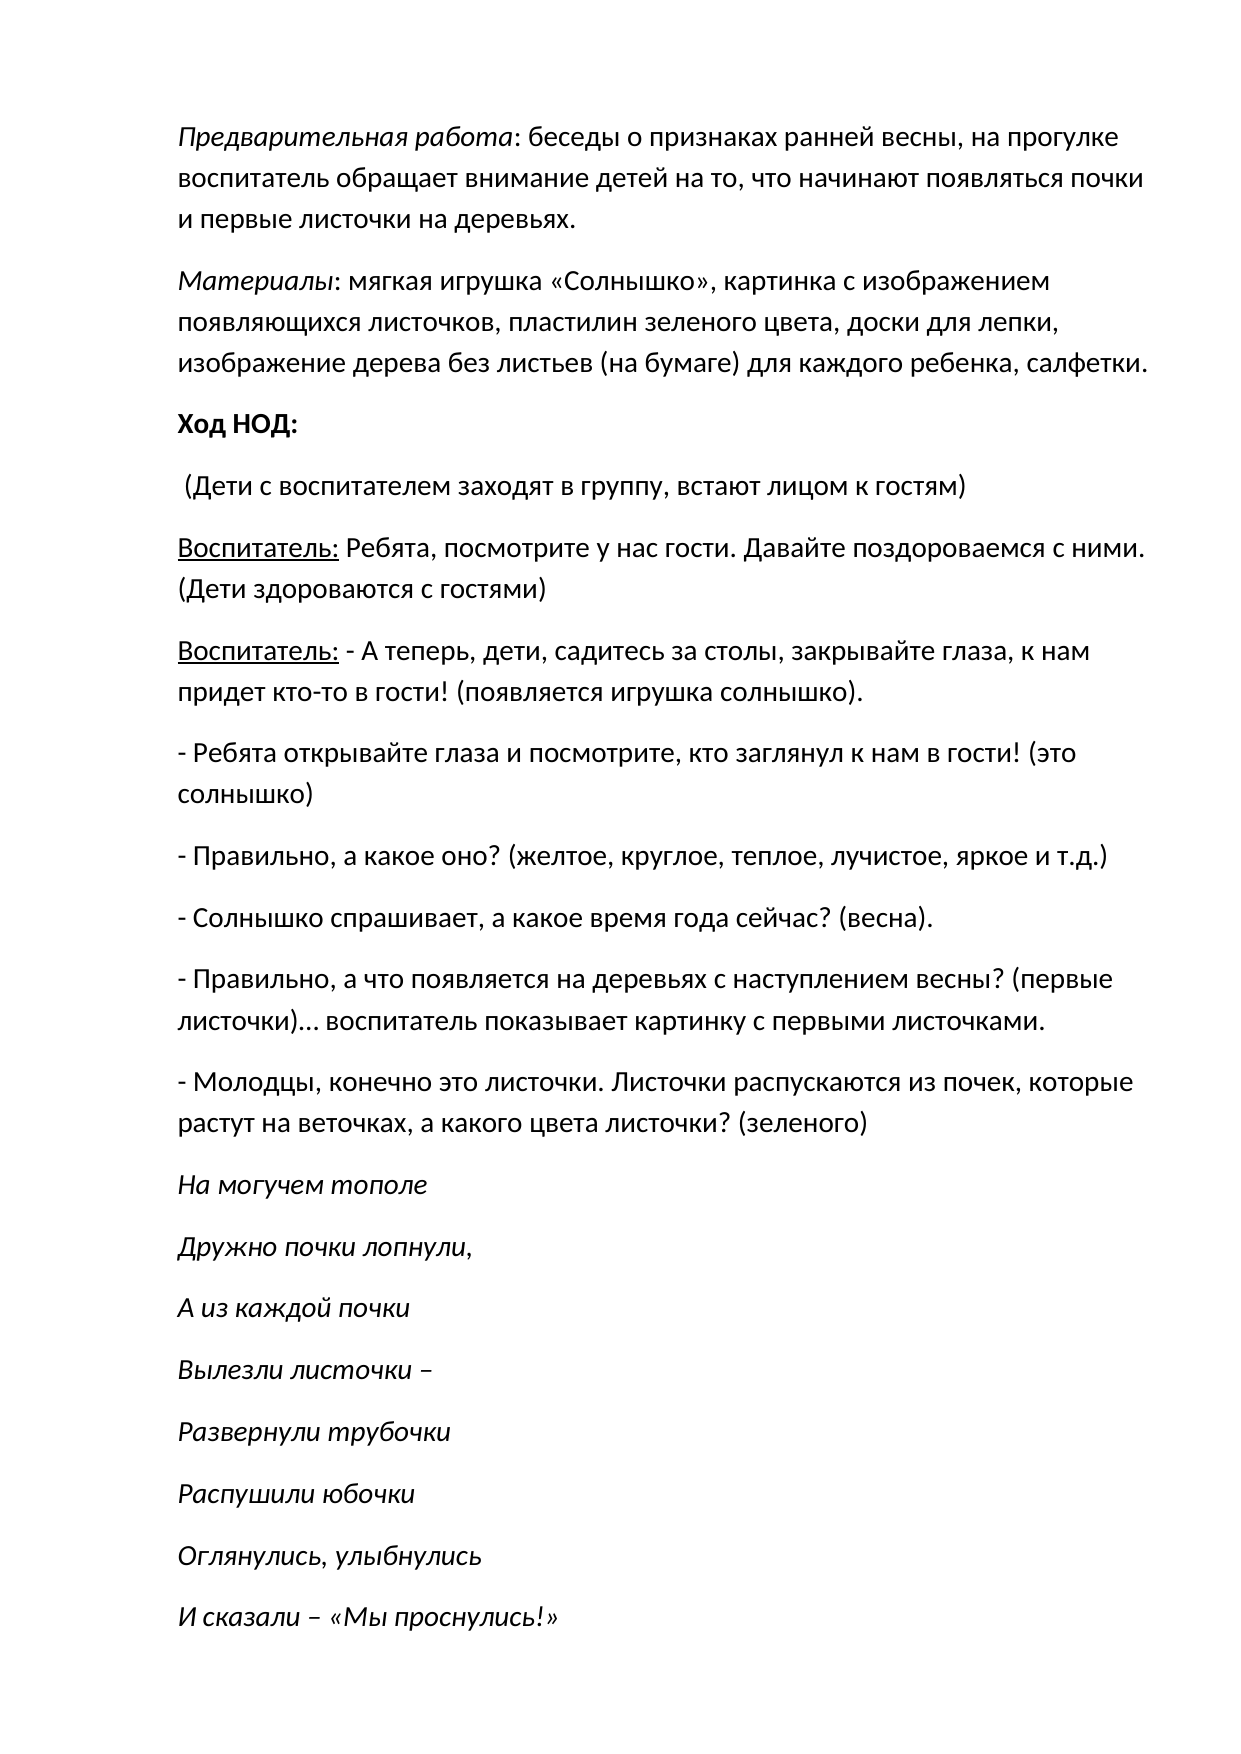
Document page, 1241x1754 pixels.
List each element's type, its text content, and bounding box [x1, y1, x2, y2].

text На могучем тополе [177, 1166, 1152, 1202]
text Дружно почки лопнули, [177, 1228, 1152, 1263]
text Воспитатель: Ребята, посмотрите у нас гости. Давайте поздороваемся с ними. [177, 529, 1152, 564]
text Воспитатель: - А теперь, дети, садитесь за столы, закрывайте глаза, к нам придет кто-то в гости! (появляется игрушка солнышко). [177, 632, 1152, 708]
text (Дети с воспитателем заходят в группу, встают лицом к гостям) [177, 467, 1152, 503]
text - Правильно, а что появляется на деревьях с наступлением весны? (первые листочки)… воспитатель показывает картинку с первыми листочками. [177, 961, 1152, 1037]
text Вылезли листочки – [177, 1351, 1152, 1387]
text Распушили юбочки [177, 1475, 1152, 1511]
text (Дети здороваются с гостями) [177, 570, 1152, 606]
text - Ребята открывайте глаза и посмотрите, кто заглянул к нам в гости! (это солнышко) [177, 734, 1152, 811]
text И сказали – «Мы проснулись!» [177, 1598, 1152, 1634]
text Предварительная работа: беседы о признаках ранней весны, на прогулке воспитатель обращает внимание детей на то, что начинают появляться почки и первые листочки на деревьях. [177, 118, 1152, 236]
text Ход НОД: [177, 405, 1152, 441]
text А из каждой почки [177, 1289, 1152, 1325]
text Оглянулись, улыбнулись [177, 1537, 1152, 1572]
text - Молодцы, конечно это листочки. Листочки распускаются из почек, которые растут на веточках, а какого цвета листочки? (зеленого) [177, 1063, 1152, 1140]
text Материалы: мягкая игрушка «Солнышко», картинка с изображением появляющихся листочков, пластилин зеленого цвета, доски для лепки, изображение дерева без листьев (на бумаге) для каждого ребенка, салфетки. [177, 262, 1152, 379]
text - Правильно, а какое оно? (желтое, круглое, теплое, лучистое, яркое и т.д.) [177, 837, 1152, 873]
text - Солнышко спрашивает, а какое время года сейчас? (весна). [177, 899, 1152, 934]
text Развернули трубочки [177, 1413, 1152, 1449]
